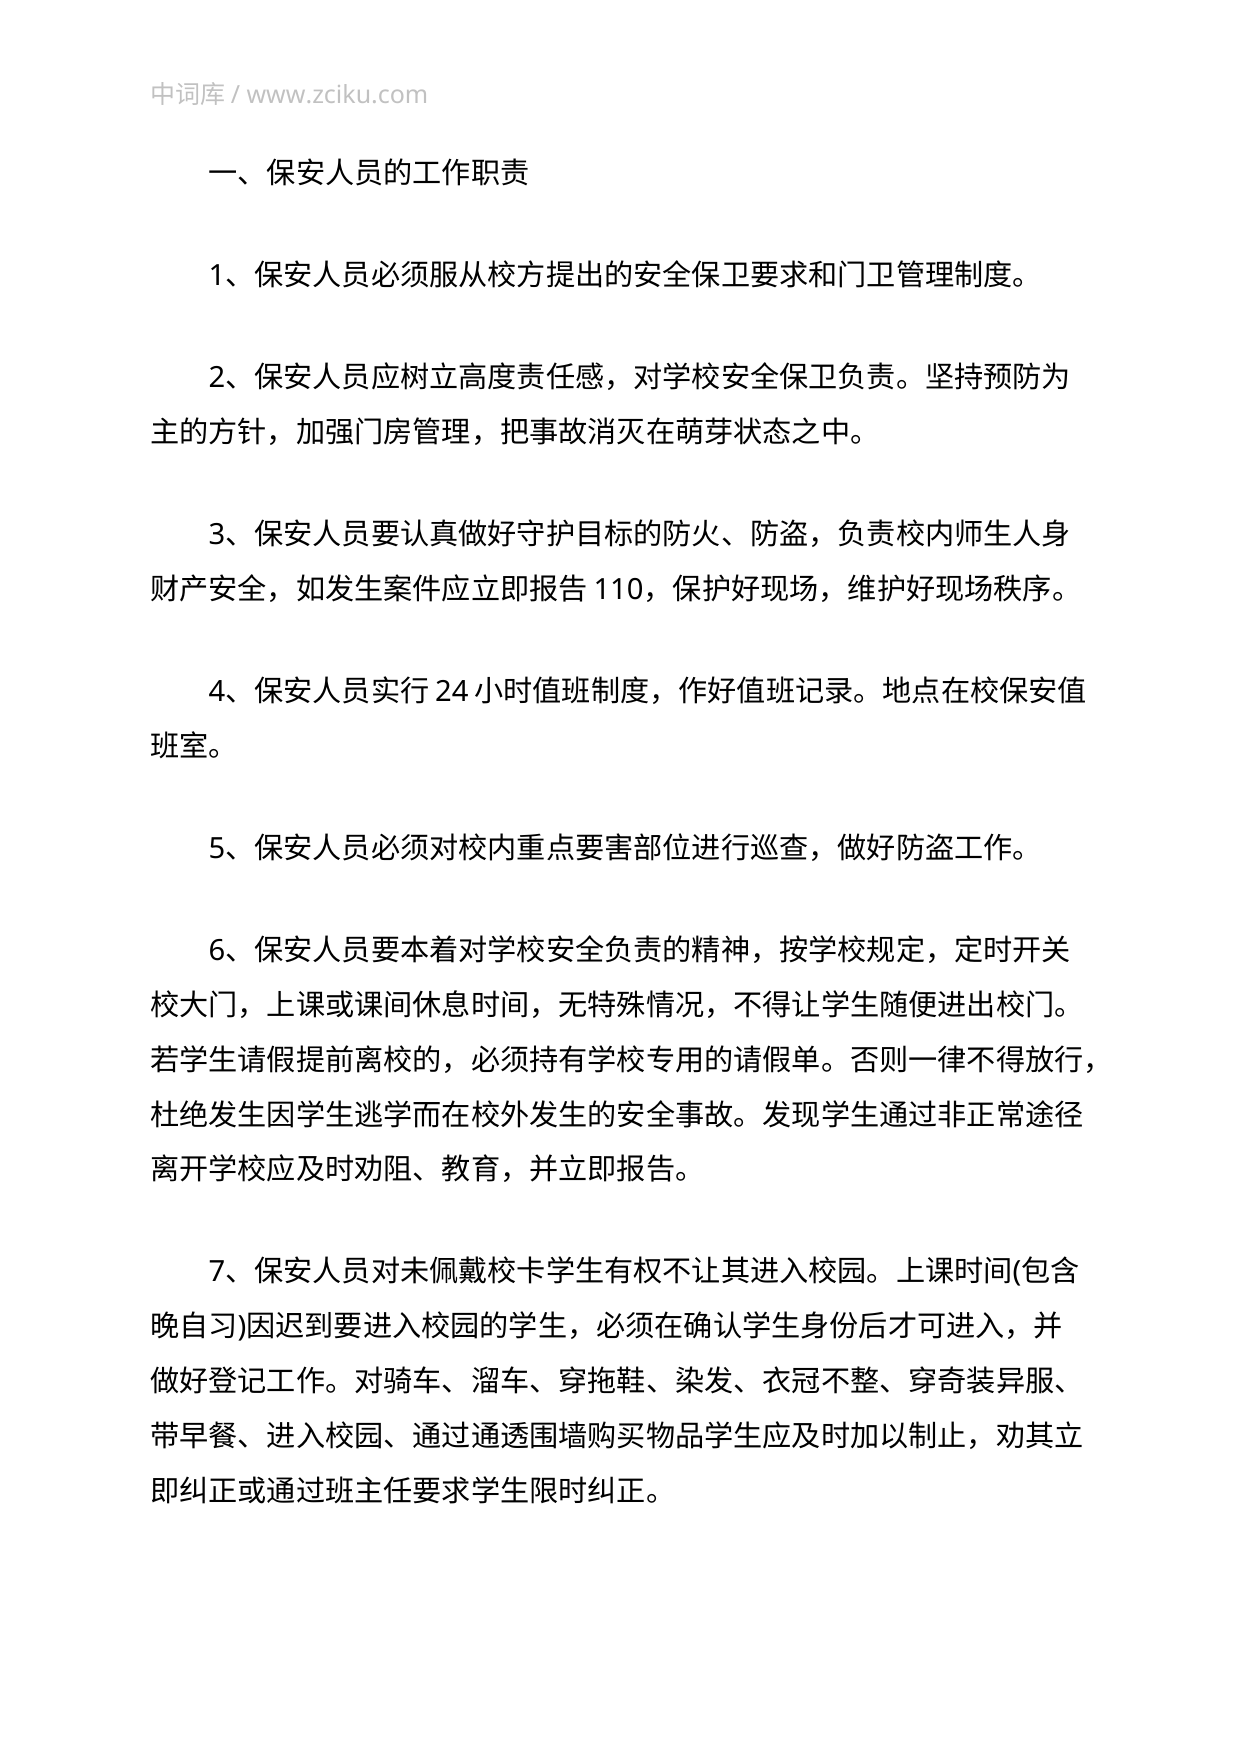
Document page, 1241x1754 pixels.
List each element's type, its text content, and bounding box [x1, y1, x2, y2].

text 5、保安人员必须对校内重点要害部位进行巡查，做好防盗工作。 [150, 824, 1090, 867]
text 1、保安人员必须服从校方提出的安全保卫要求和门卫管理制度。 [150, 252, 1090, 294]
text 4、保安人员实行24小时值班制度，作好值班记录。地点在校保安值班室。 [150, 667, 1090, 765]
text 一、保安人员的工作职责 [150, 150, 1090, 192]
text 7、保安人员对未佩戴校卡学生有权不让其进入校园。上课时间(包含晚自习)因迟到要进入校园的学生，必须在确认学生身份后才可进入，并做好登记工作。对骑车、溜车、穿拖鞋、染发、衣冠不整、穿奇装异服、带早餐、进入校园、通过通透围墙购买物品学生应及时加以制止，劝其立即纠正或通过班主任要求学生限时纠正。 [150, 1248, 1090, 1510]
text 3、保安人员要认真做好守护目标的防火、防盗，负责校内师生人身财产安全，如发生案件应立即报告110，保护好现场，维护好现场秩序。 [150, 511, 1090, 608]
text 6、保安人员要本着对学校安全负责的精神，按学校规定，定时开关校大门，上课或课间休息时间，无特殊情况，不得让学生随便进出校门。若学生请假提前离校的，必须持有学校专用的请假单。否则一律不得放行，杜绝发生因学生逃学而在校外发生的安全事故。发现学生通过非正常途径离开学校应及时劝阻、教育，并立即报告。 [150, 926, 1090, 1188]
text 2、保安人员应树立高度责任感，对学校安全保卫负责。坚持预防为主的方针，加强门房管理，把事故消灭在萌芽状态之中。 [150, 354, 1090, 451]
